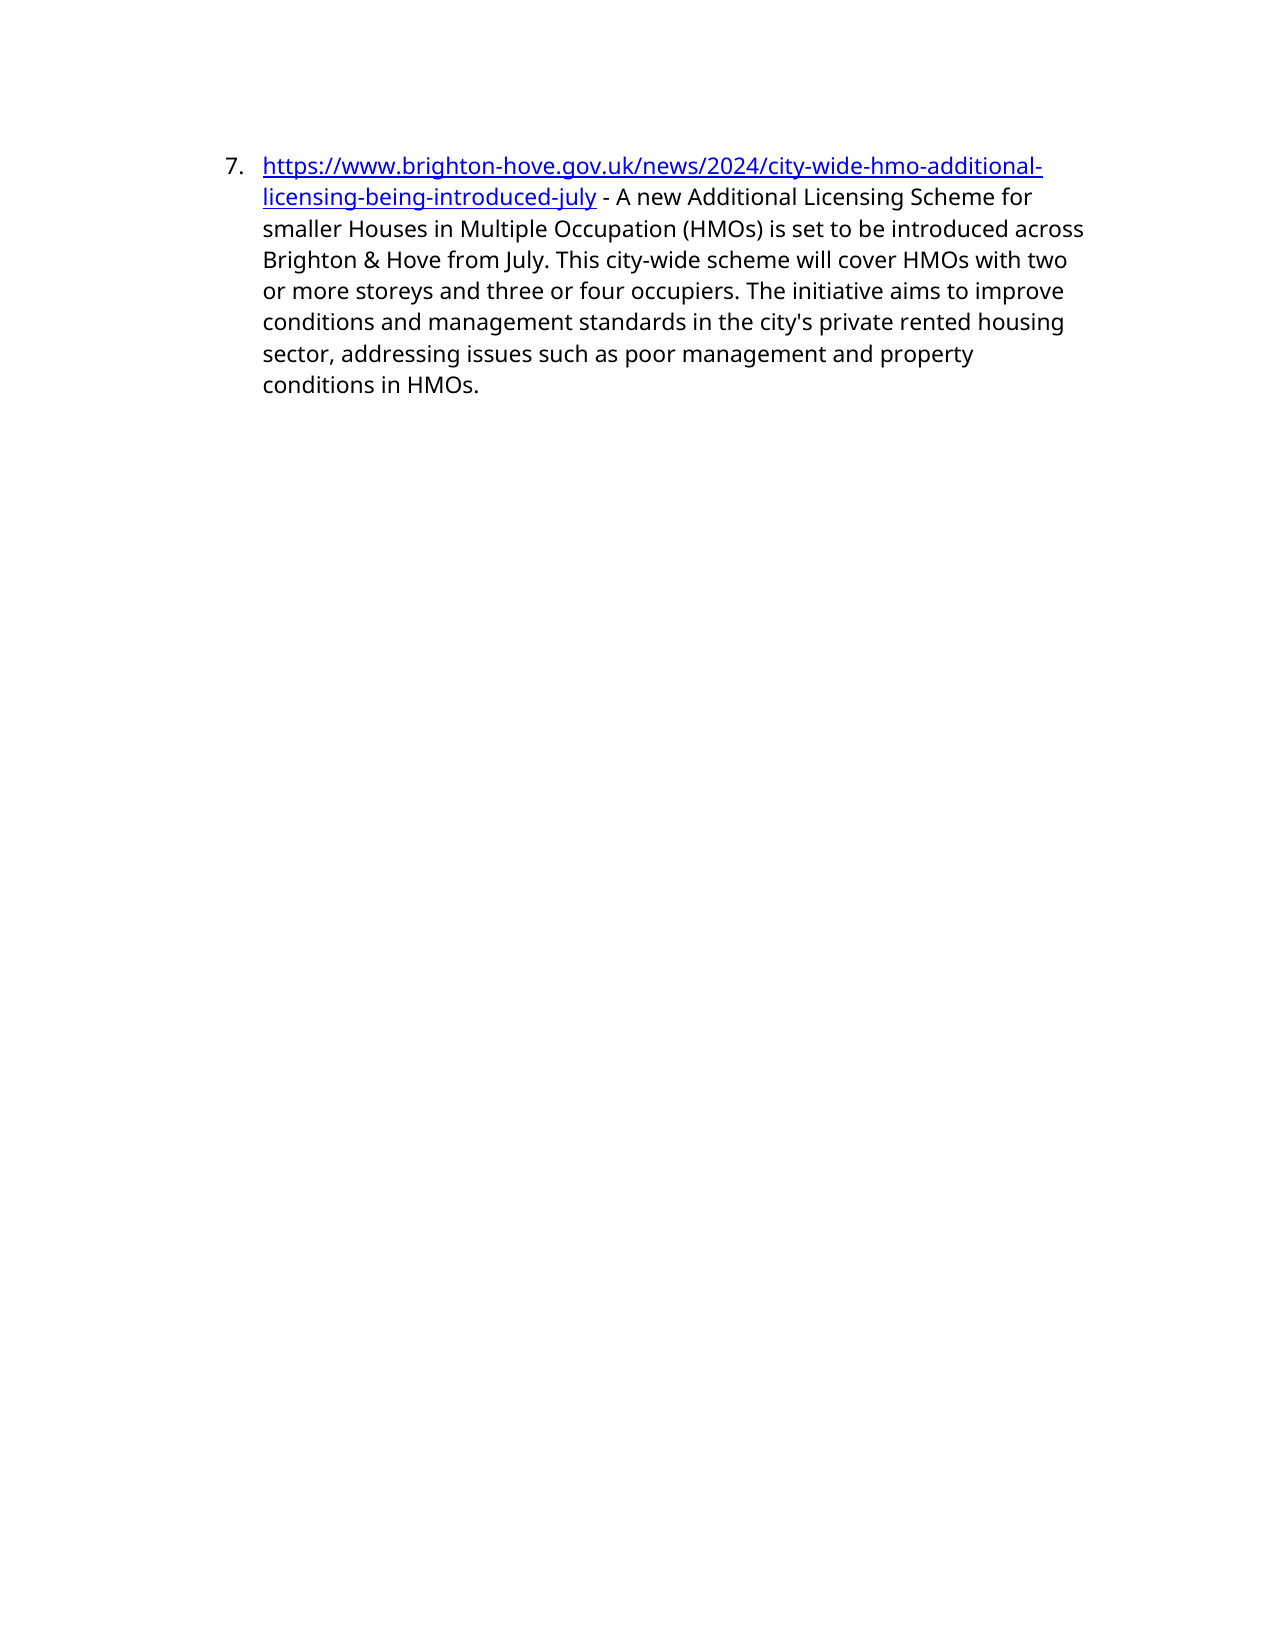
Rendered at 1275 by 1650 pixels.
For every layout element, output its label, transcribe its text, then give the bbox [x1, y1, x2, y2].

list https://www.brighton-hove.gov.uk/news/2024/city-wide-hmo-additional-licensing-being-introduced-july - A new Additional Licensing Scheme for smaller Houses in Multiple Occupation (HMOs) is set to be introduced across Brighton & Hove from July. This city-wide scheme will cover HMOs with two or more storeys and three or four occupiers. The initiative aims to improve conditions and management standards in the city's private rented housing sector, addressing issues such as poor management and property conditions in HMOs. [225, 150, 1087, 400]
